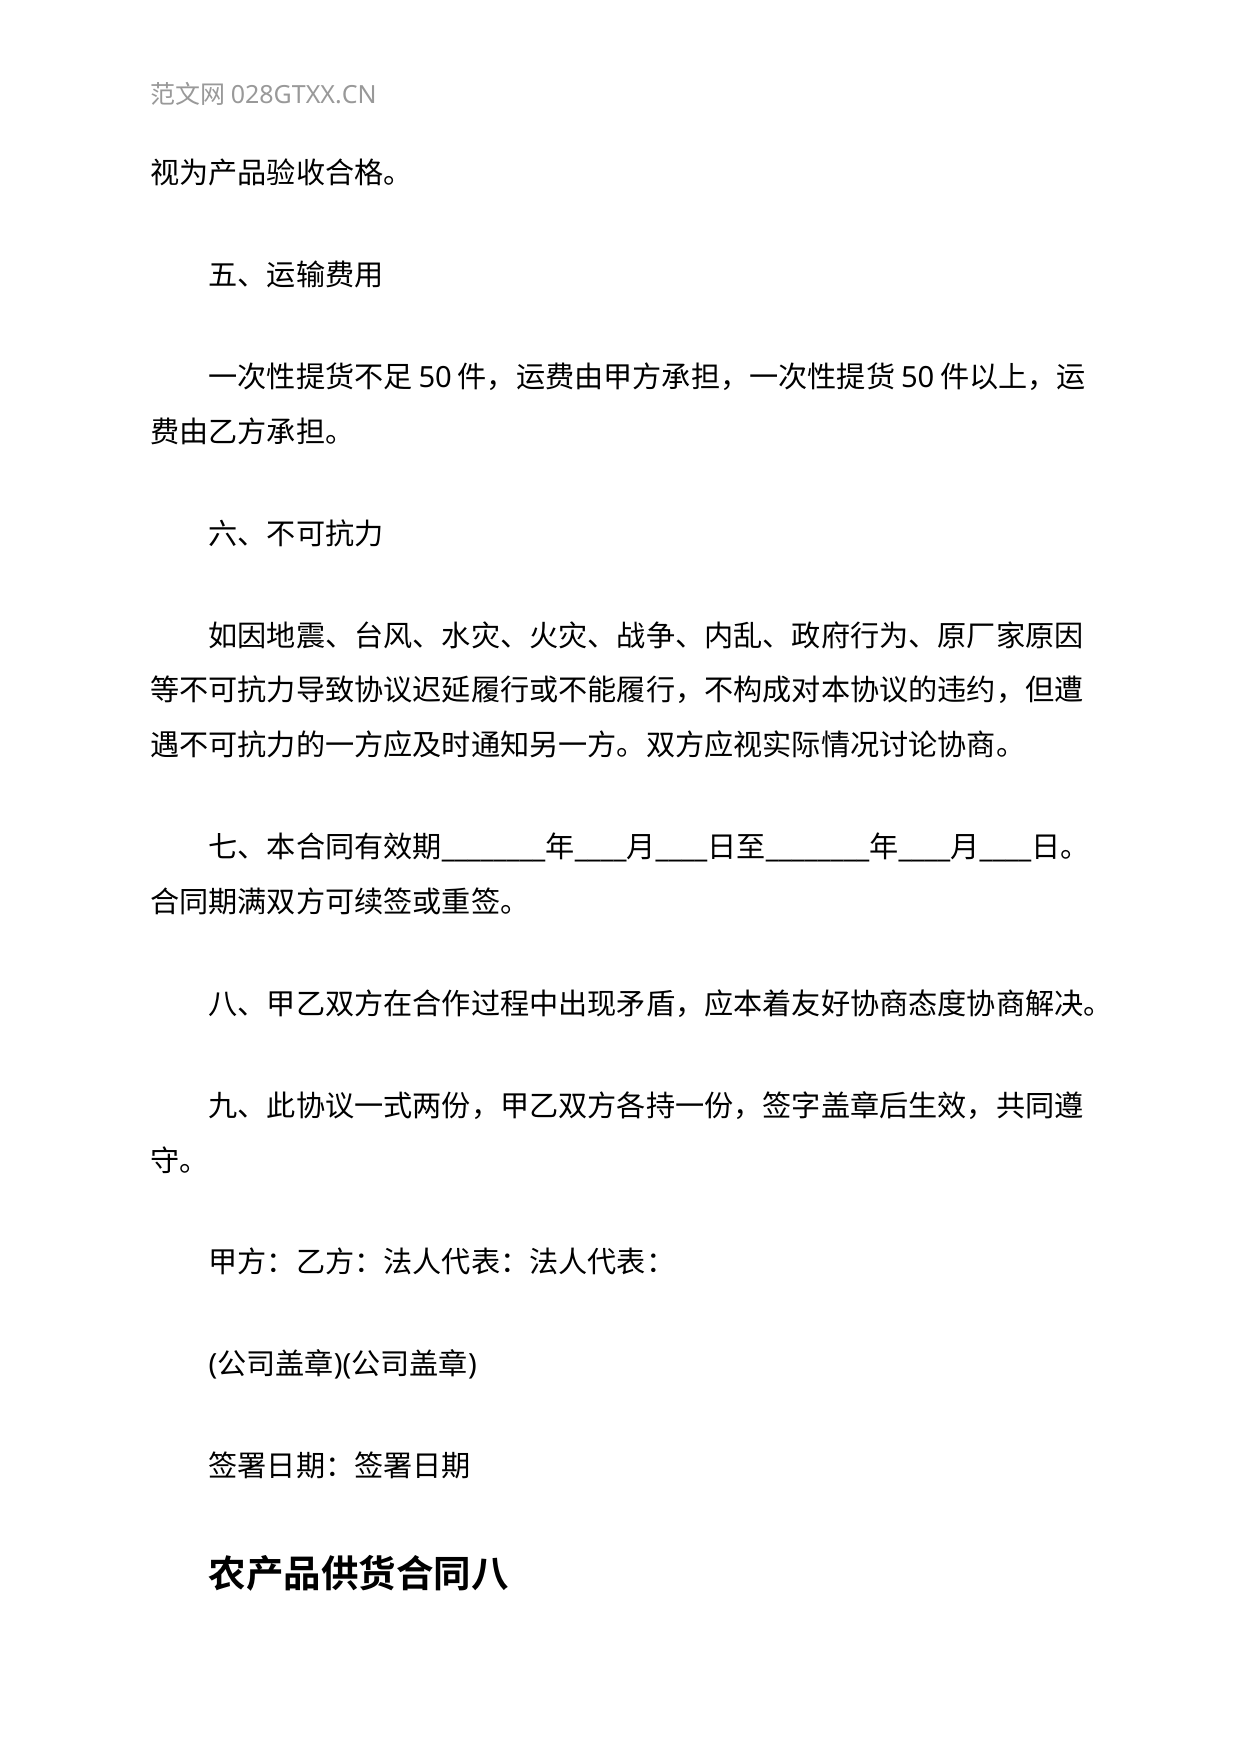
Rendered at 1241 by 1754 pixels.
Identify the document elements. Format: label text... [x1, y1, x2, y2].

text 九、此协议一式两份，甲乙双方各持一份，签字盖章后生效，共同遵守。 [150, 1082, 1090, 1179]
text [150, 150, 1090, 192]
text 七、本合同有效期________年____月____日至________年____月____日。合同期满双方可续签或重签。 [150, 824, 1090, 921]
text 签署日期：签署日期 [150, 1443, 1090, 1485]
text 八、甲乙双方在合作过程中出现矛盾，应本着友好协商态度协商解决。 [150, 980, 1090, 1023]
text 五、运输费用 [150, 252, 1090, 294]
text 一次性提货不足50件，运费由甲方承担，一次性提货50件以上，运费由乙方承担。 [150, 353, 1090, 451]
text 甲方：乙方：法人代表：法人代表： [150, 1239, 1090, 1281]
text (公司盖章)(公司盖章) [150, 1341, 1090, 1383]
text 六、不可抗力 [150, 510, 1090, 553]
text 如因地震、台风、水灾、火灾、战争、内乱、政府行为、原厂家原因等不可抗力导致协议迟延履行或不能履行，不构成对本协议的违约，但遭遇不可抗力的一方应及时通知另一方。双方应视实际情况讨论协商。 [150, 612, 1090, 764]
text 农产品供货合同八 [150, 1544, 1090, 1599]
